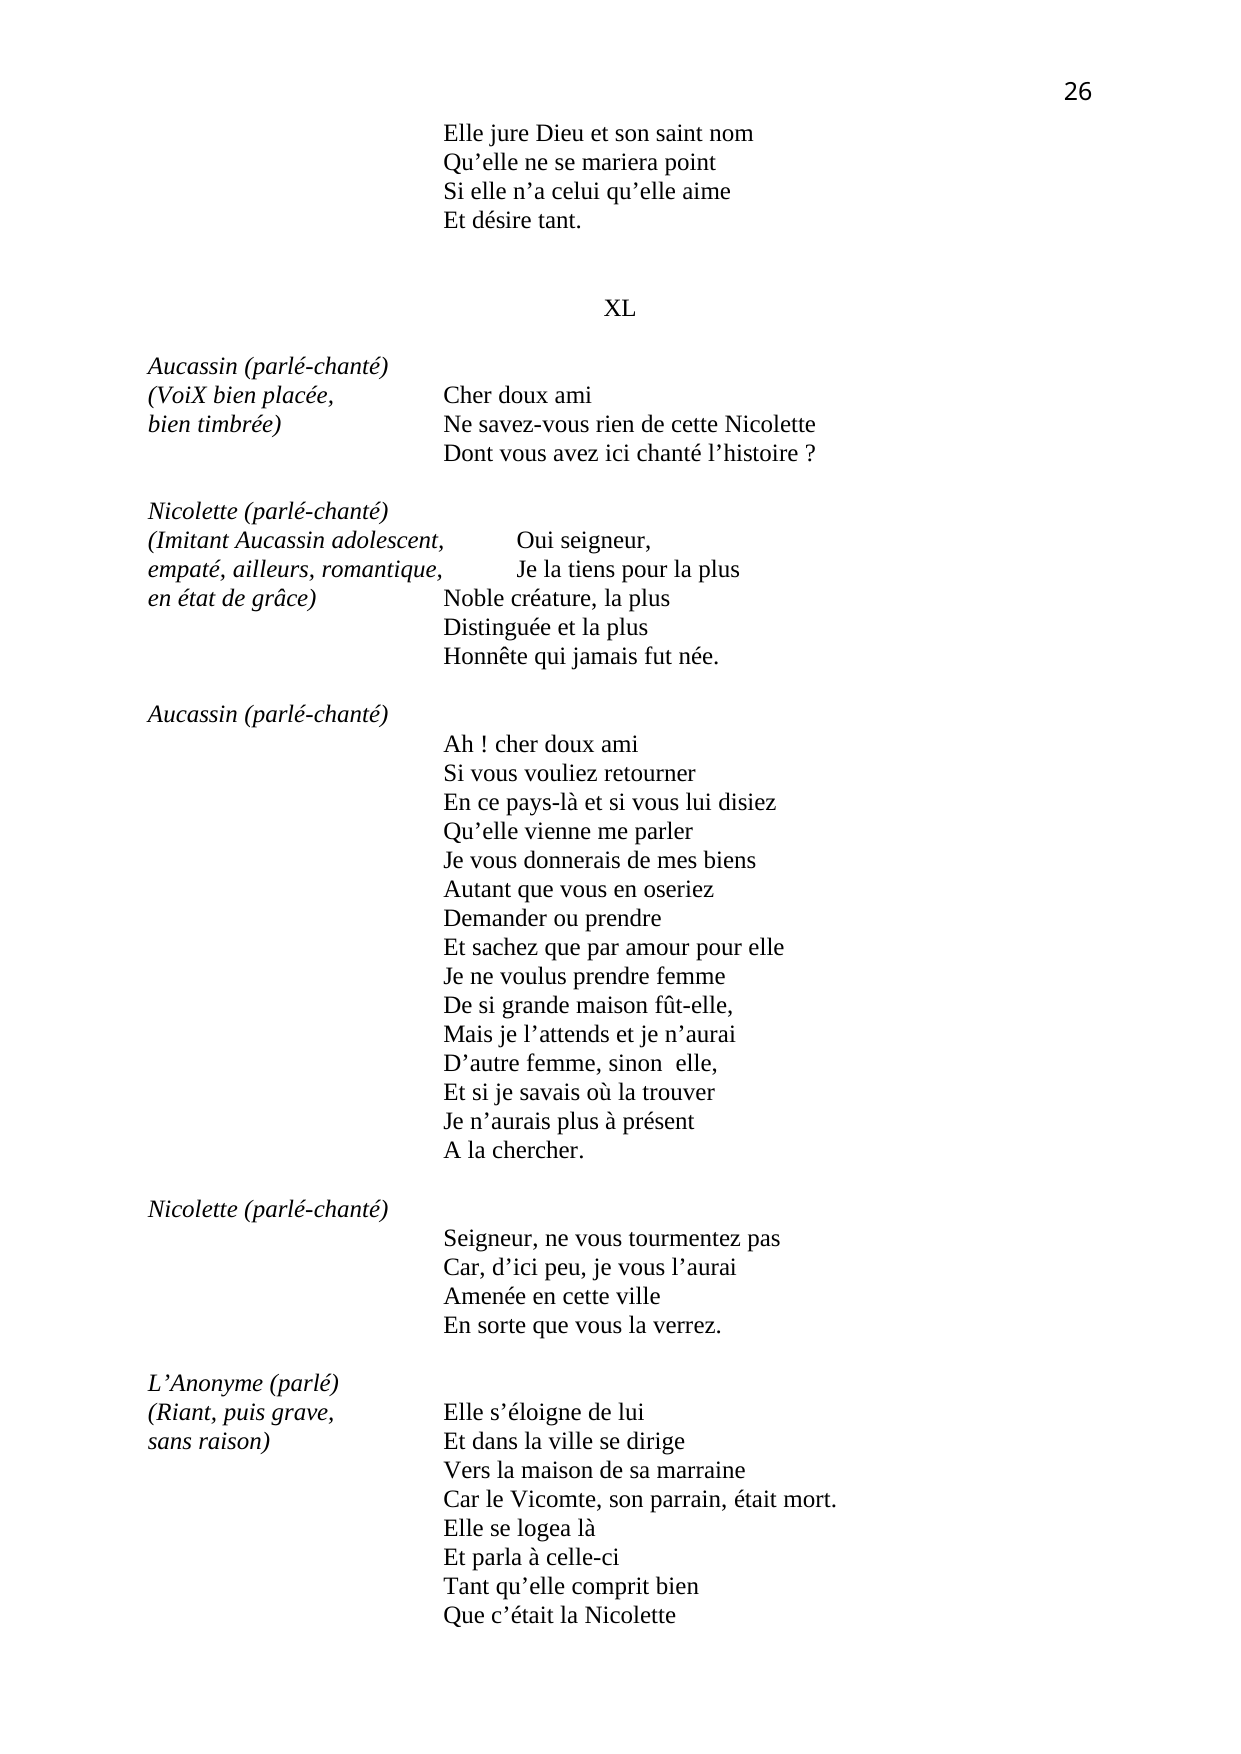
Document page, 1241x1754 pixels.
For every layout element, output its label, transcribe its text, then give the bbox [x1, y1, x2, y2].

text Qu’elle ne se mariera point [148, 147, 1092, 176]
text Je ne voulus prendre femme [148, 961, 1092, 990]
text Qu’elle vienne me parler [148, 816, 1092, 845]
text Nicolette (parlé-chanté) [148, 496, 1092, 525]
text Aucassin (parlé-chanté) [148, 699, 1092, 728]
text sans raison) Et dans la ville se dirige [148, 1426, 1092, 1455]
text en état de grâce) Noble créature, la plus [148, 583, 1092, 612]
text (Riant, puis grave, Elle s’éloigne de lui [148, 1397, 1092, 1426]
text (VoiX bien placée, Cher doux ami [148, 380, 1092, 409]
text De si grande maison fût-elle, [148, 990, 1092, 1019]
text Mais je l’attends et je n’aurai [148, 1019, 1092, 1048]
text Si elle n’a celui qu’elle aime [148, 176, 1092, 205]
text Seigneur, ne vous tourmentez pas [148, 1222, 1092, 1252]
text Elle se logea là [148, 1513, 1092, 1542]
text L’Anonyme (parlé) [148, 1368, 1092, 1397]
text Je vous donnerais de mes biens [148, 845, 1092, 874]
text Distinguée et la plus [148, 612, 1092, 641]
text Ah ! cher doux ami [148, 728, 1092, 757]
text D’autre femme, sinon elle, [148, 1048, 1092, 1077]
text Dont vous avez ici chanté l’histoire ? [148, 438, 1092, 467]
text Et parla à celle-ci [148, 1542, 1092, 1571]
text bien timbrée) Ne savez-vous rien de cette Nicolette [148, 409, 1092, 438]
text empaté, ailleurs, romantique, Je la tiens pour la plus [148, 554, 1092, 583]
text Vers la maison de sa marraine [148, 1455, 1092, 1484]
text Que c’était la Nicolette [148, 1600, 1092, 1629]
text Car, d’ici peu, je vous l’aurai [148, 1252, 1092, 1281]
text Si vous vouliez retourner [148, 757, 1092, 787]
text Nicolette (parlé-chanté) [148, 1193, 1092, 1222]
text Et désire tant. [148, 205, 1092, 234]
text Car le Vicomte, son parrain, était mort. [148, 1484, 1092, 1513]
text Et si je savais où la trouver [148, 1077, 1092, 1106]
text Et sachez que par amour pour elle [148, 932, 1092, 961]
text Autant que vous en oseriez [148, 874, 1092, 903]
text Demander ou prendre [148, 903, 1092, 932]
text En sorte que vous la verrez. [148, 1310, 1092, 1339]
text Aucassin (parlé-chanté) [148, 351, 1092, 380]
text Amenée en cette ville [148, 1281, 1092, 1310]
text En ce pays-là et si vous lui disiez [148, 787, 1092, 816]
text Tant qu’elle comprit bien [148, 1571, 1092, 1600]
text Elle jure Dieu et son saint nom [148, 118, 1092, 147]
text A la chercher. [148, 1135, 1092, 1164]
text XL [148, 292, 1092, 322]
text Honnête qui jamais fut née. [148, 641, 1092, 670]
text (Imitant Aucassin adolescent, Oui seigneur, [148, 525, 1092, 554]
text Je n’aurais plus à présent [148, 1106, 1092, 1135]
